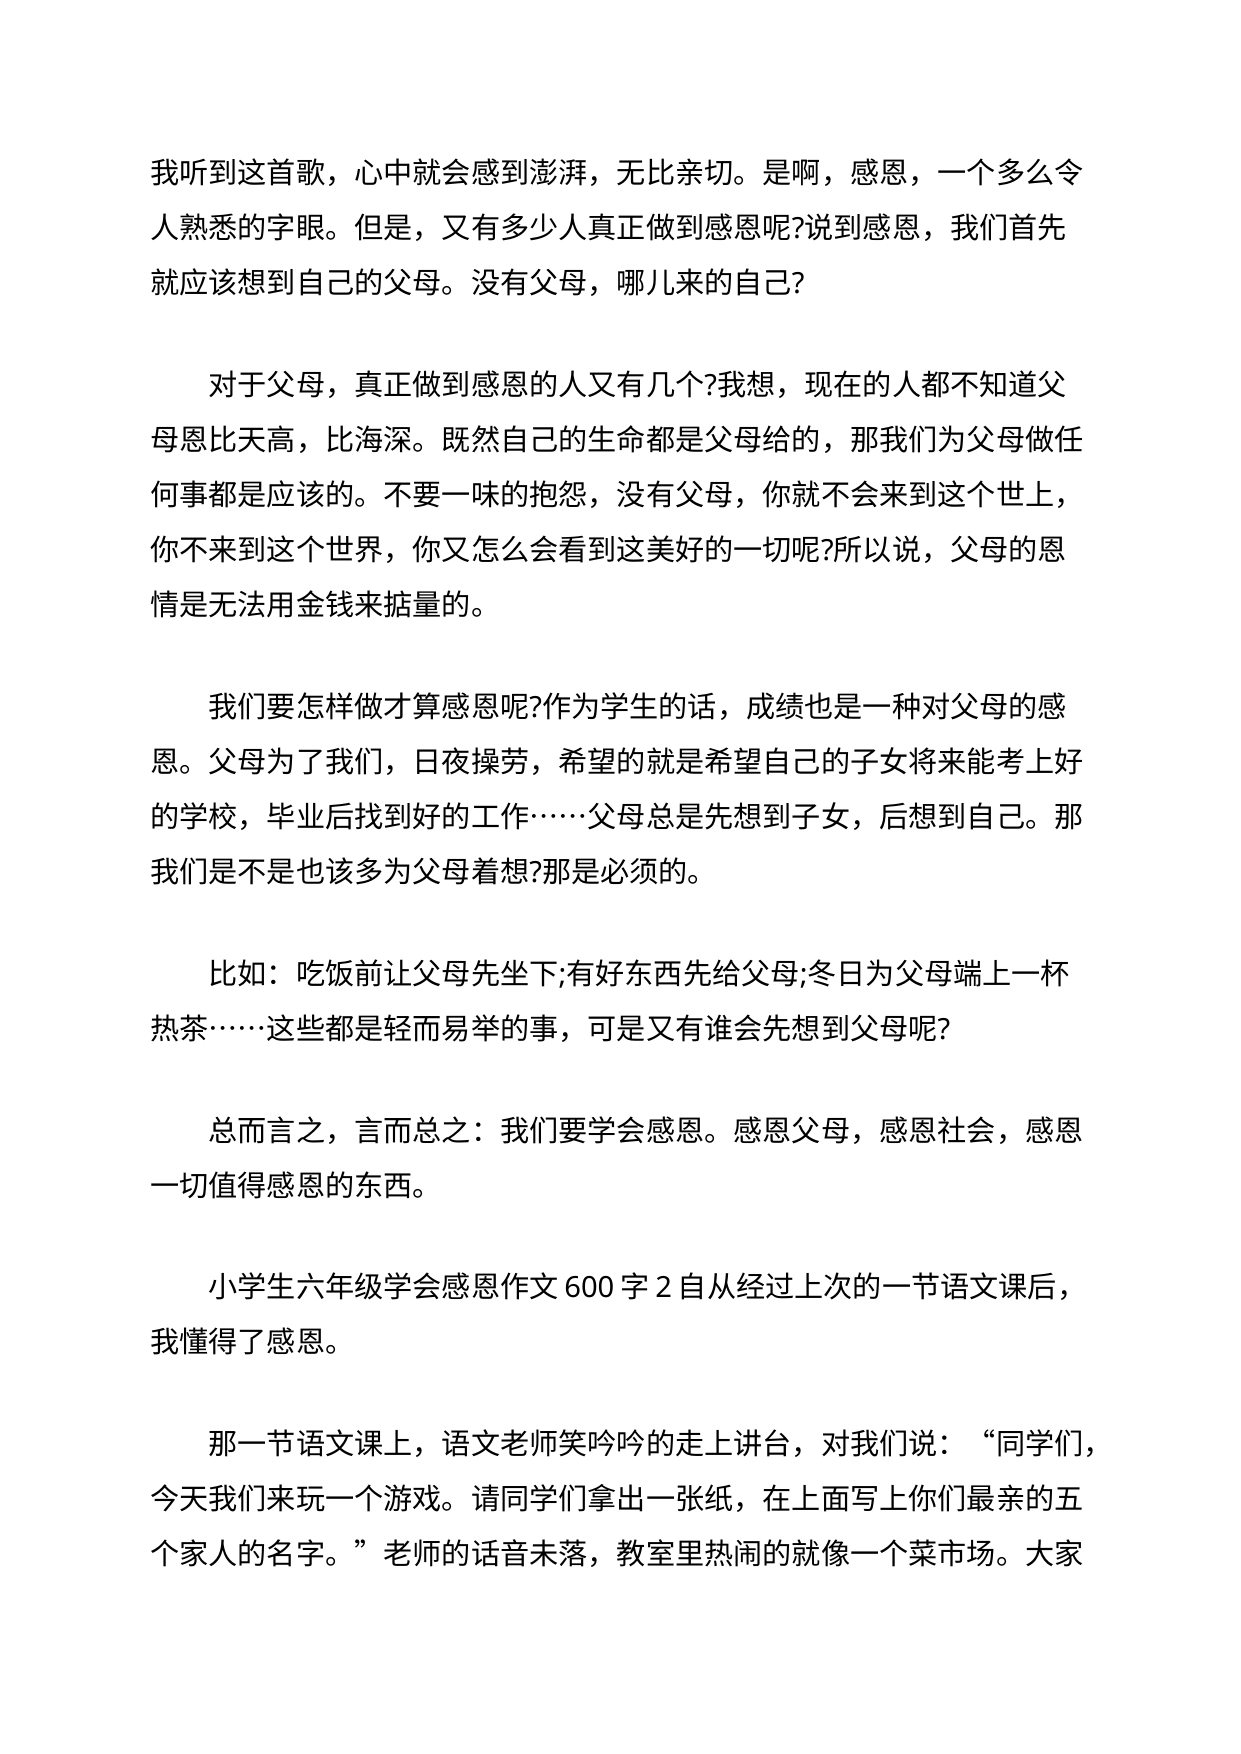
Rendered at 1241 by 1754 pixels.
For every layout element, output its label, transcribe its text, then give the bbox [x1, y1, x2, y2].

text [150, 1421, 1090, 1573]
text 对于父母，真正做到感恩的人又有几个?我想，现在的人都不知道父母恩比天高，比海深。既然自己的生命都是父母给的，那我们为父母做任何事都是应该的。不要一味的抱怨，没有父母，你就不会来到这个世上，你不来到这个世界，你又怎么会看到这美好的一切呢?所以说，父母的恩情是无法用金钱来掂量的。 [150, 362, 1090, 624]
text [150, 150, 1090, 302]
text 小学生六年级学会感恩作文600字2自从经过上次的一节语文课后，我懂得了感恩。 [150, 1264, 1090, 1361]
text 我们要怎样做才算感恩呢?作为学生的话，成绩也是一种对父母的感恩。父母为了我们，日夜操劳，希望的就是希望自己的子女将来能考上好的学校，毕业后找到好的工作……父母总是先想到子女，后想到自己。那我们是不是也该多为父母着想?那是必须的。 [150, 683, 1090, 891]
text 总而言之，言而总之：我们要学会感恩。感恩父母，感恩社会，感恩一切值得感恩的东西。 [150, 1107, 1090, 1204]
text 比如：吃饭前让父母先坐下;有好东西先给父母;冬日为父母端上一杯热茶……这些都是轻而易举的事，可是又有谁会先想到父母呢? [150, 950, 1090, 1048]
